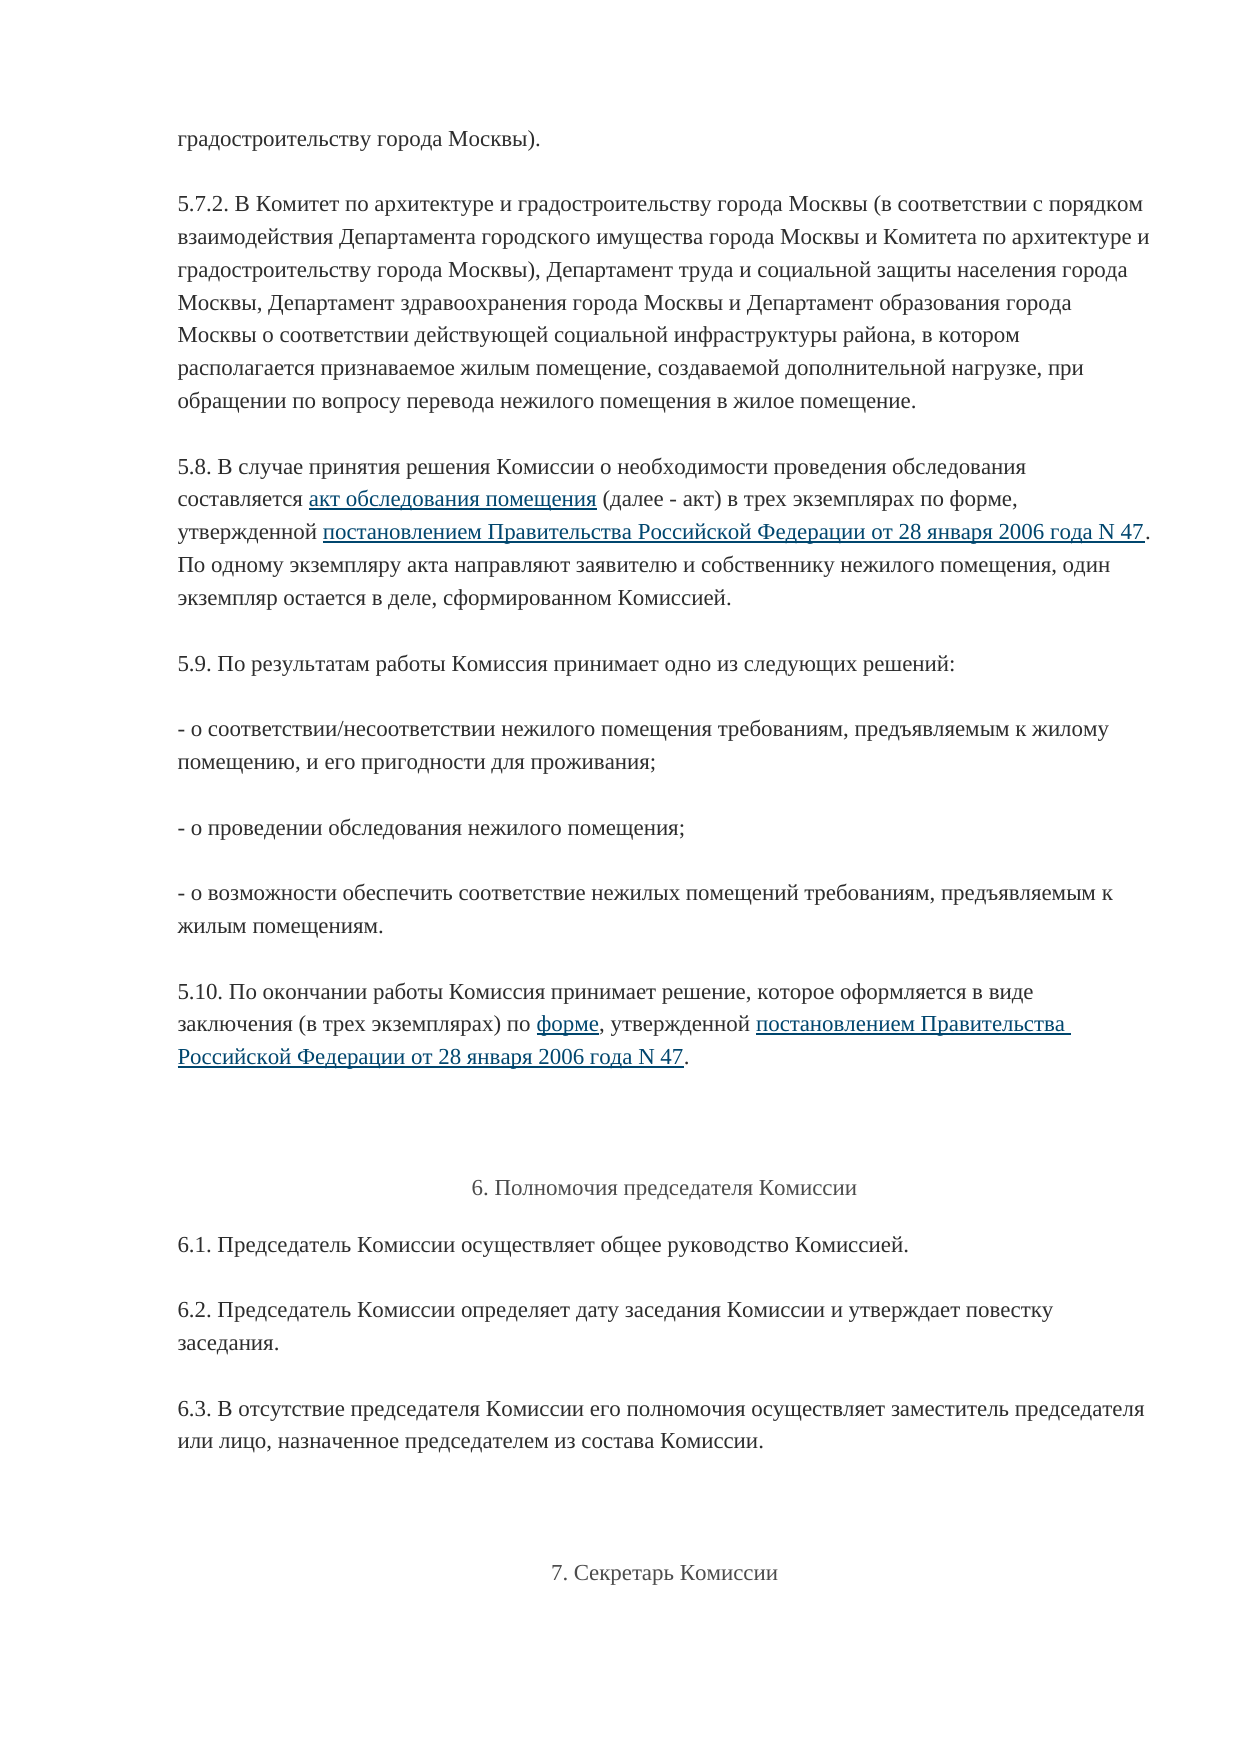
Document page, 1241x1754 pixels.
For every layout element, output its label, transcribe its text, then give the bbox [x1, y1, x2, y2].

text 6.3. В отсутствие председателя Комиссии его полномочия осуществляет заместитель председателя или лицо, назначенное председателем из состава Комиссии. [177, 1388, 1152, 1519]
text 7. Секретарь Комиссии [177, 1558, 1152, 1585]
text 5.9. По результатам работы Комиссия принимает одно из следующих решений: - о соответствии/несоответствии нежилого помещения требованиям, предъявляемым к жилому помещению, и его пригодности для проживания; - о проведении обследования нежилого помещения; - о возможности обеспечить соответствие нежилых помещений требованиям, предъявляемым к жилым помещениям. [177, 643, 1152, 971]
text 5.8. В случае принятия решения Комиссии о необходимости проведения обследования составляется акт обследования помещения (далее - акт) в трех экземплярах по форме, утвержденной постановлением Правительства Российской Федерации от 28 января 2006 года N 47. По одному экземпляру акта направляют заявителю и собственнику нежилого помещения, один экземпляр остается в деле, сформированном Комиссией. [177, 446, 1152, 643]
text 6. Полномочия председателя Комиссии [177, 1174, 1152, 1201]
text 5.10. По окончании работы Комиссия принимает решение, которое оформляется в виде заключения (в трех экземплярах) по форме, утвержденной постановлением Правительства Российской Федерации от 28 января 2006 года N 47. [177, 971, 1152, 1135]
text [177, 118, 1152, 184]
text 5.7.2. В Комитет по архитектуре и градостроительству города Москвы (в соответствии с порядком взаимодействия Департамента городского имущества города Москвы и Комитета по архитектуре и градостроительству города Москвы), Департамент труда и социальной защиты населения города Москвы, Департамент здравоохранения города Москвы и Департамент образования города Москвы о соответствии действующей социальной инфраструктуры района, в котором располагается признаваемое жилым помещение, создаваемой дополнительной нагрузке, при обращении по вопросу перевода нежилого помещения в жилое помещение. [177, 184, 1152, 446]
text 6.1. Председатель Комиссии осуществляет общее руководство Комиссией. [177, 1224, 1152, 1290]
text 6.2. Председатель Комиссии определяет дату заседания Комиссии и утверждает повестку заседания. [177, 1290, 1152, 1388]
